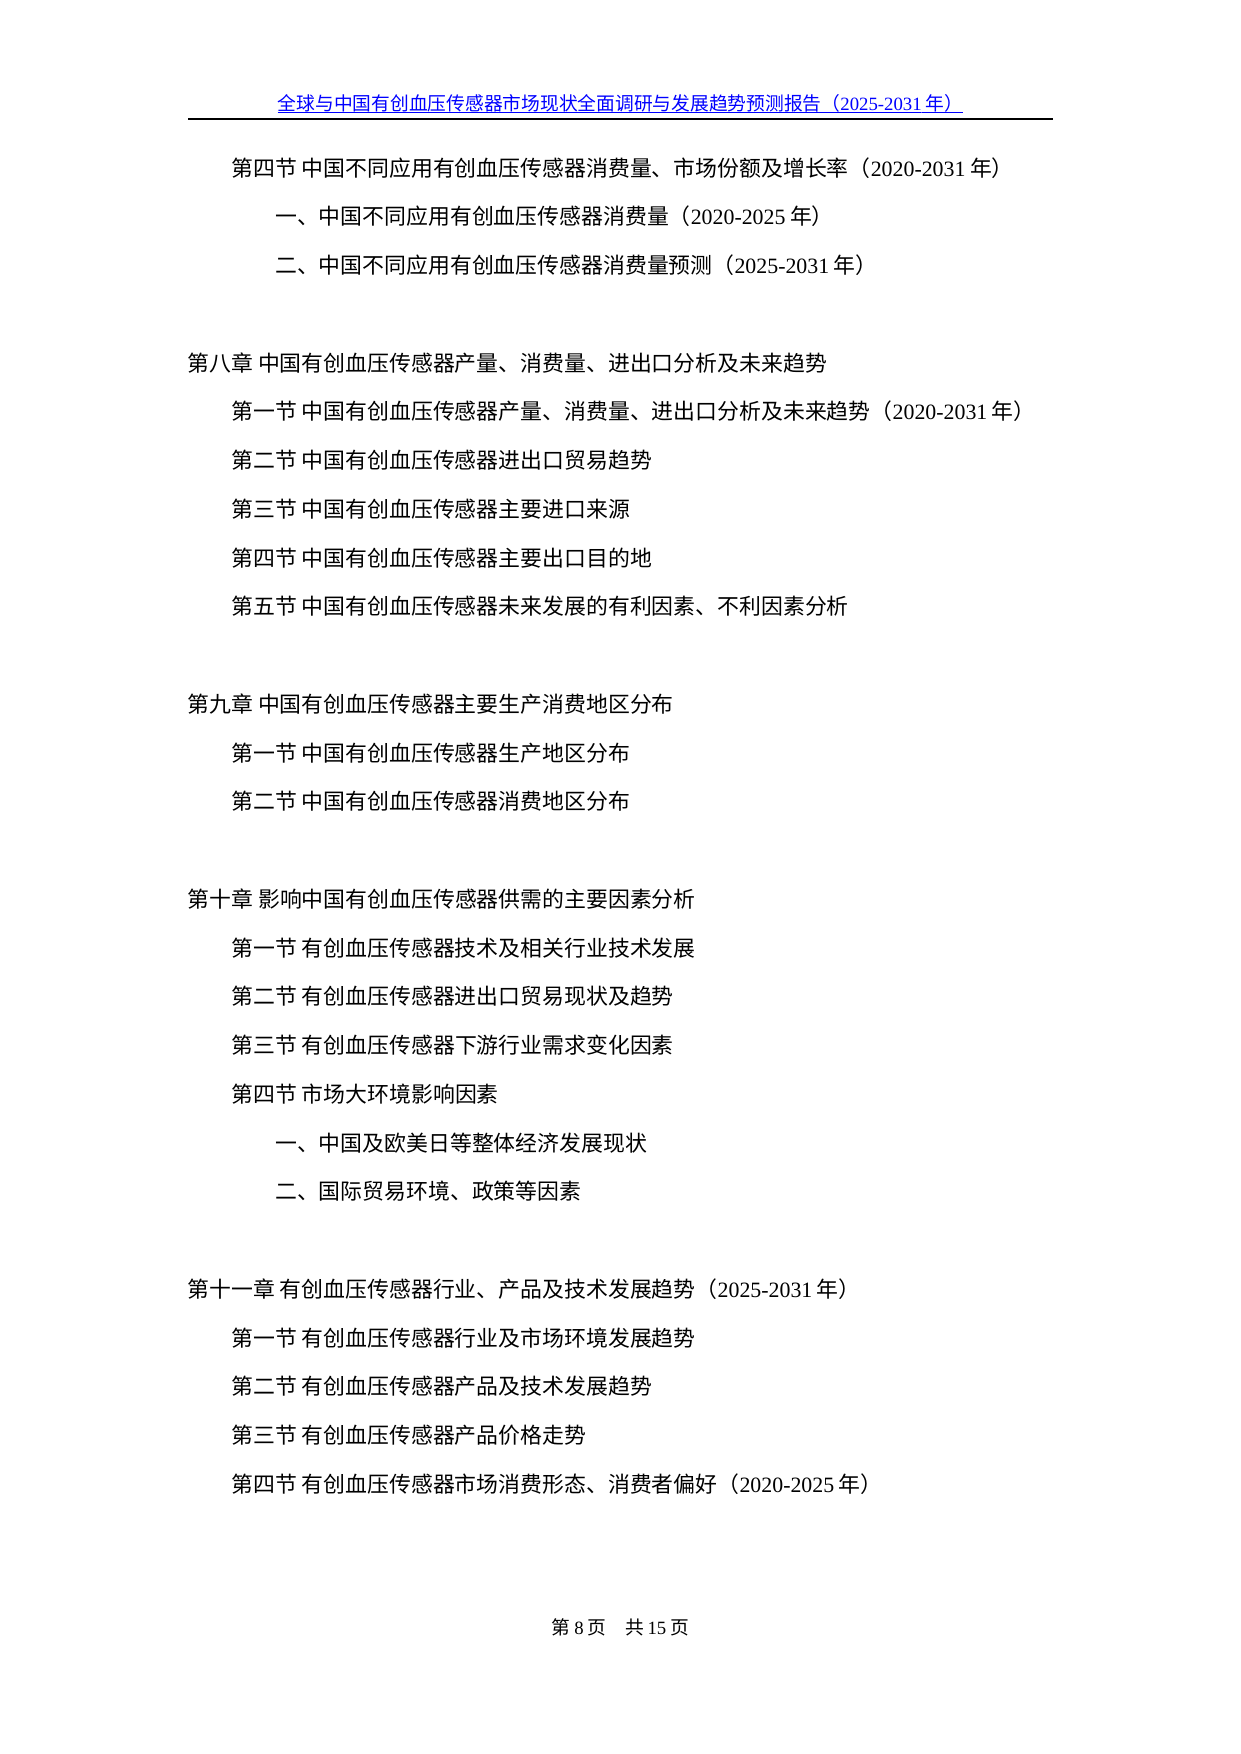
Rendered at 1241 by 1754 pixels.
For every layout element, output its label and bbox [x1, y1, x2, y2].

text [187, 150, 1053, 1499]
